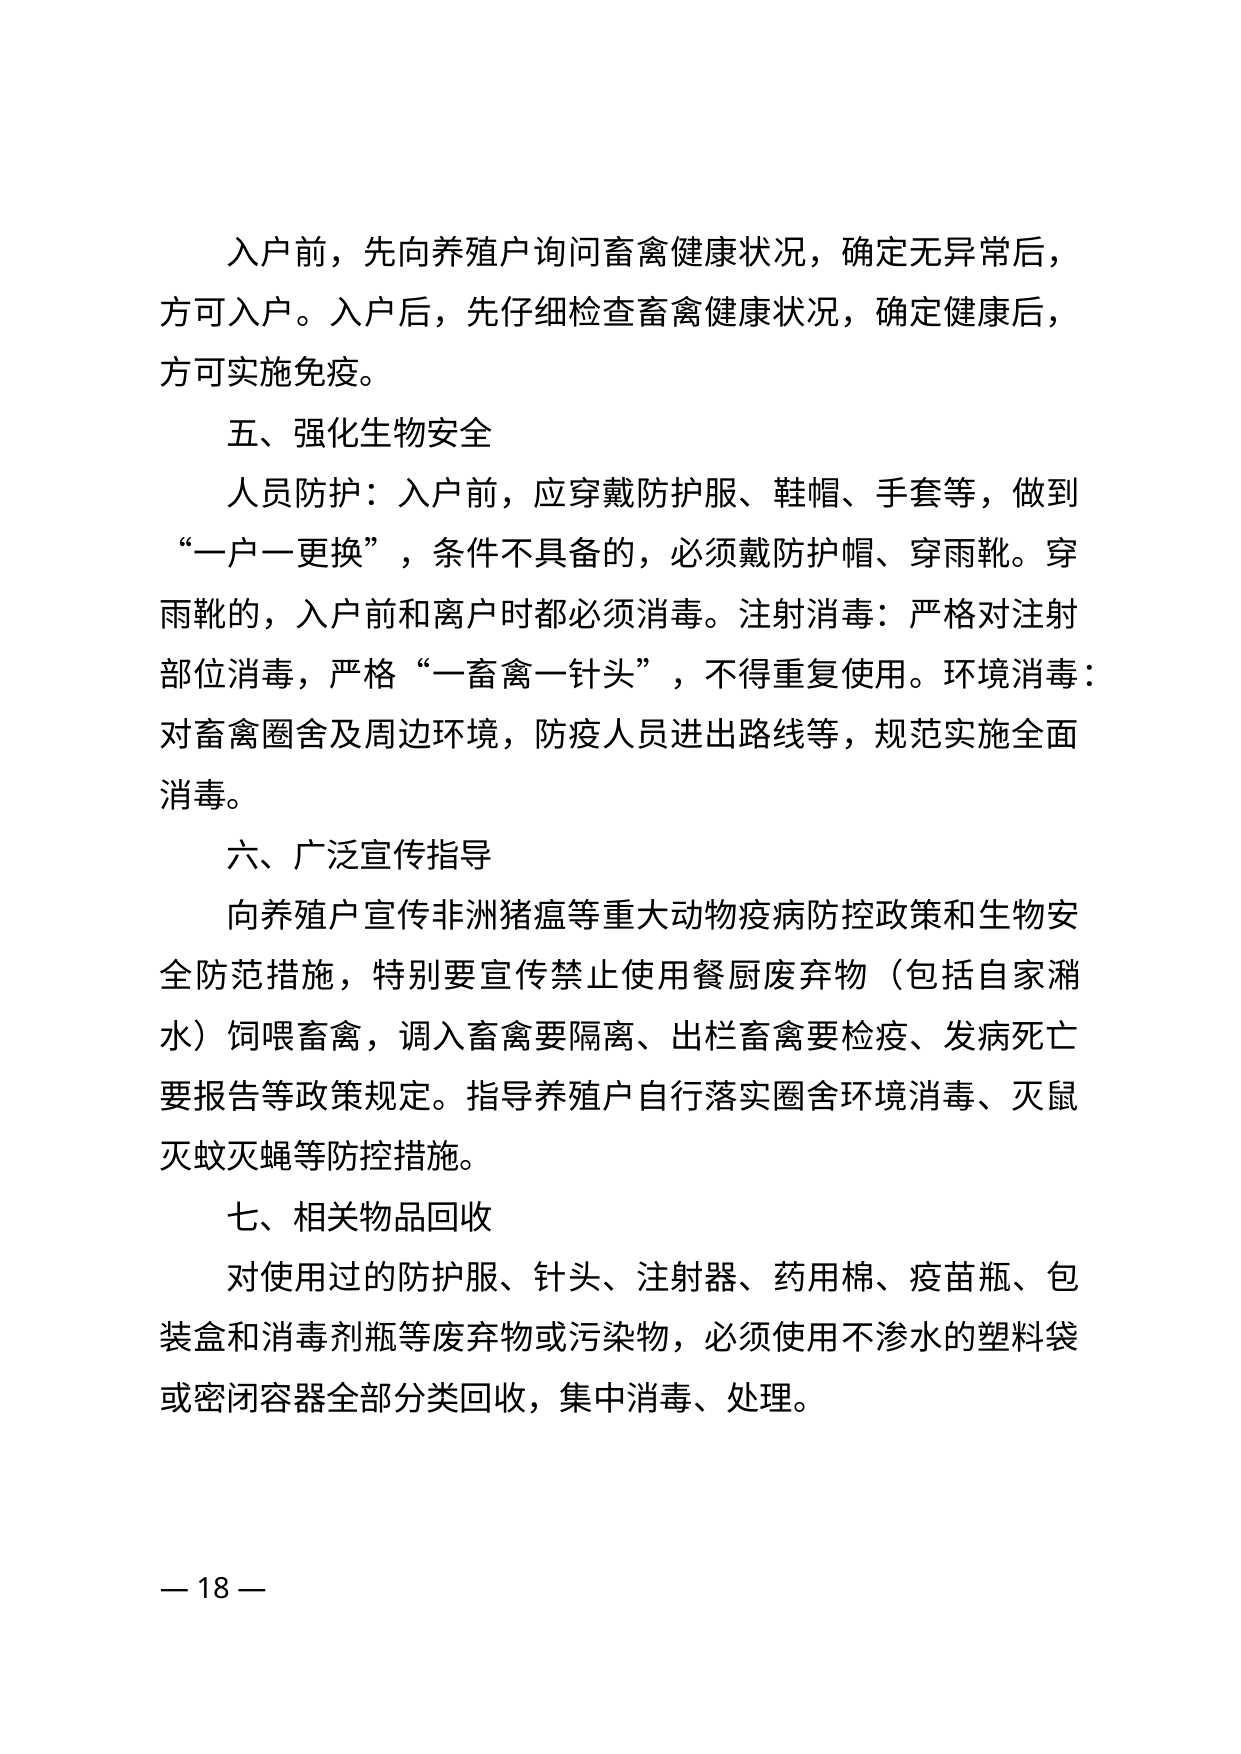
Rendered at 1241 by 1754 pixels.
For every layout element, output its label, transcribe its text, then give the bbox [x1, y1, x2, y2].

text 人员防护：入户前，应穿戴防护服、鞋帽、手套等，做到“一户一更换”，条件不具备的，必须戴防护帽、穿雨靴。穿雨靴的，入户前和离户时都必须消毒。注射消毒：严格对注射部位消毒，严格“一畜禽一针头”，不得重复使用。环境消毒：对畜禽圈舍及周边环境，防疫人员进出路线等，规范实施全面消毒。 [159, 461, 1081, 823]
text 向养殖户宣传非洲猪瘟等重大动物疫病防控政策和生物安全防范措施，特别要宣传禁止使用餐厨废弃物（包括自家潲水）饲喂畜禽，调入畜禽要隔离、出栏畜禽要检疫、发病死亡要报告等政策规定。指导养殖户自行落实圈舍环境消毒、灭鼠灭蚊灭蝇等防控措施。 [159, 883, 1081, 1184]
text 对使用过的防护服、针头、注射器、药用棉、疫苗瓶、包装盒和消毒剂瓶等废弃物或污染物，必须使用不渗水的塑料袋或密闭容器全部分类回收，集中消毒、处理。 [159, 1245, 1081, 1426]
text 七、相关物品回收 [159, 1184, 1081, 1245]
text 五、强化生物安全 [159, 400, 1081, 461]
text 六、广泛宣传指导 [159, 823, 1081, 883]
text 入户前，先向养殖户询问畜禽健康状况，确定无异常后，方可入户。入户后，先仔细检查畜禽健康状况，确定健康后，方可实施免疫。 [159, 219, 1081, 400]
